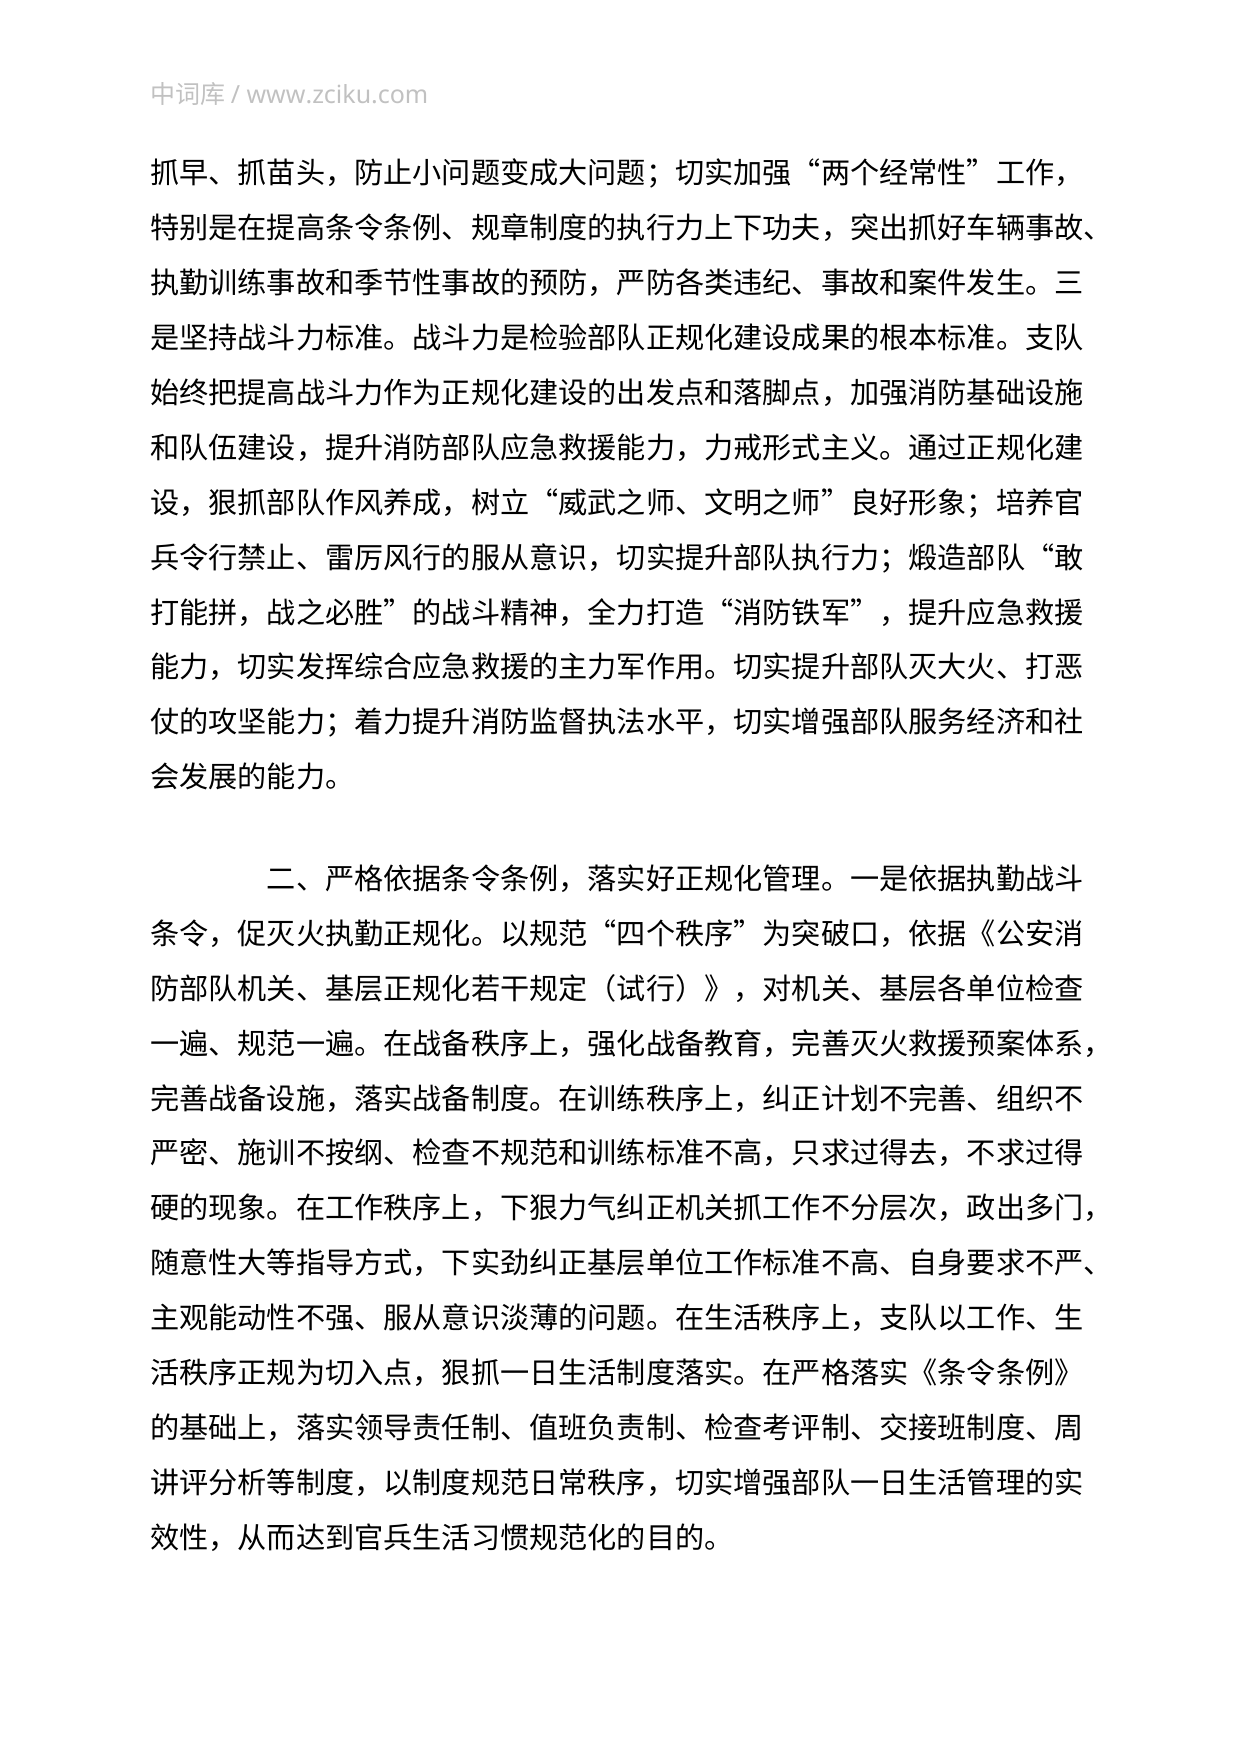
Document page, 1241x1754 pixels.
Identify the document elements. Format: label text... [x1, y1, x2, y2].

text 二、严格依据条令条例，落实好正规化管理。一是依据执勤战斗条令，促灭火执勤正规化。以规范“四个秩序”为突破口，依据《公安消防部队机关、基层正规化若干规定（试行）》，对机关、基层各单位检查一遍、规范一遍。在战备秩序上，强化战备教育，完善灭火救援预案体系，完善战备设施，落实战备制度。在训练秩序上，纠正计划不完善、组织不严密、施训不按纲、检查不规范和训练标准不高，只求过得去，不求过得硬的现象。在工作秩序上，下狠力气纠正机关抓工作不分层次，政出多门，随意性大等指导方式，下实劲纠正基层单位工作标准不高、自身要求不严、主观能动性不强、服从意识淡薄的问题。在生活秩序上，支队以工作、生活秩序正规为切入点，狠抓一日生活制度落实。在严格落实《条令条例》的基础上，落实领导责任制、值班负责制、检查考评制、交接班制度、周讲评分析等制度，以制度规范日常秩序，切实增强部队一日生活管理的实效性，从而达到官兵生活习惯规范化的目的。 [150, 856, 1090, 1557]
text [150, 150, 1090, 796]
